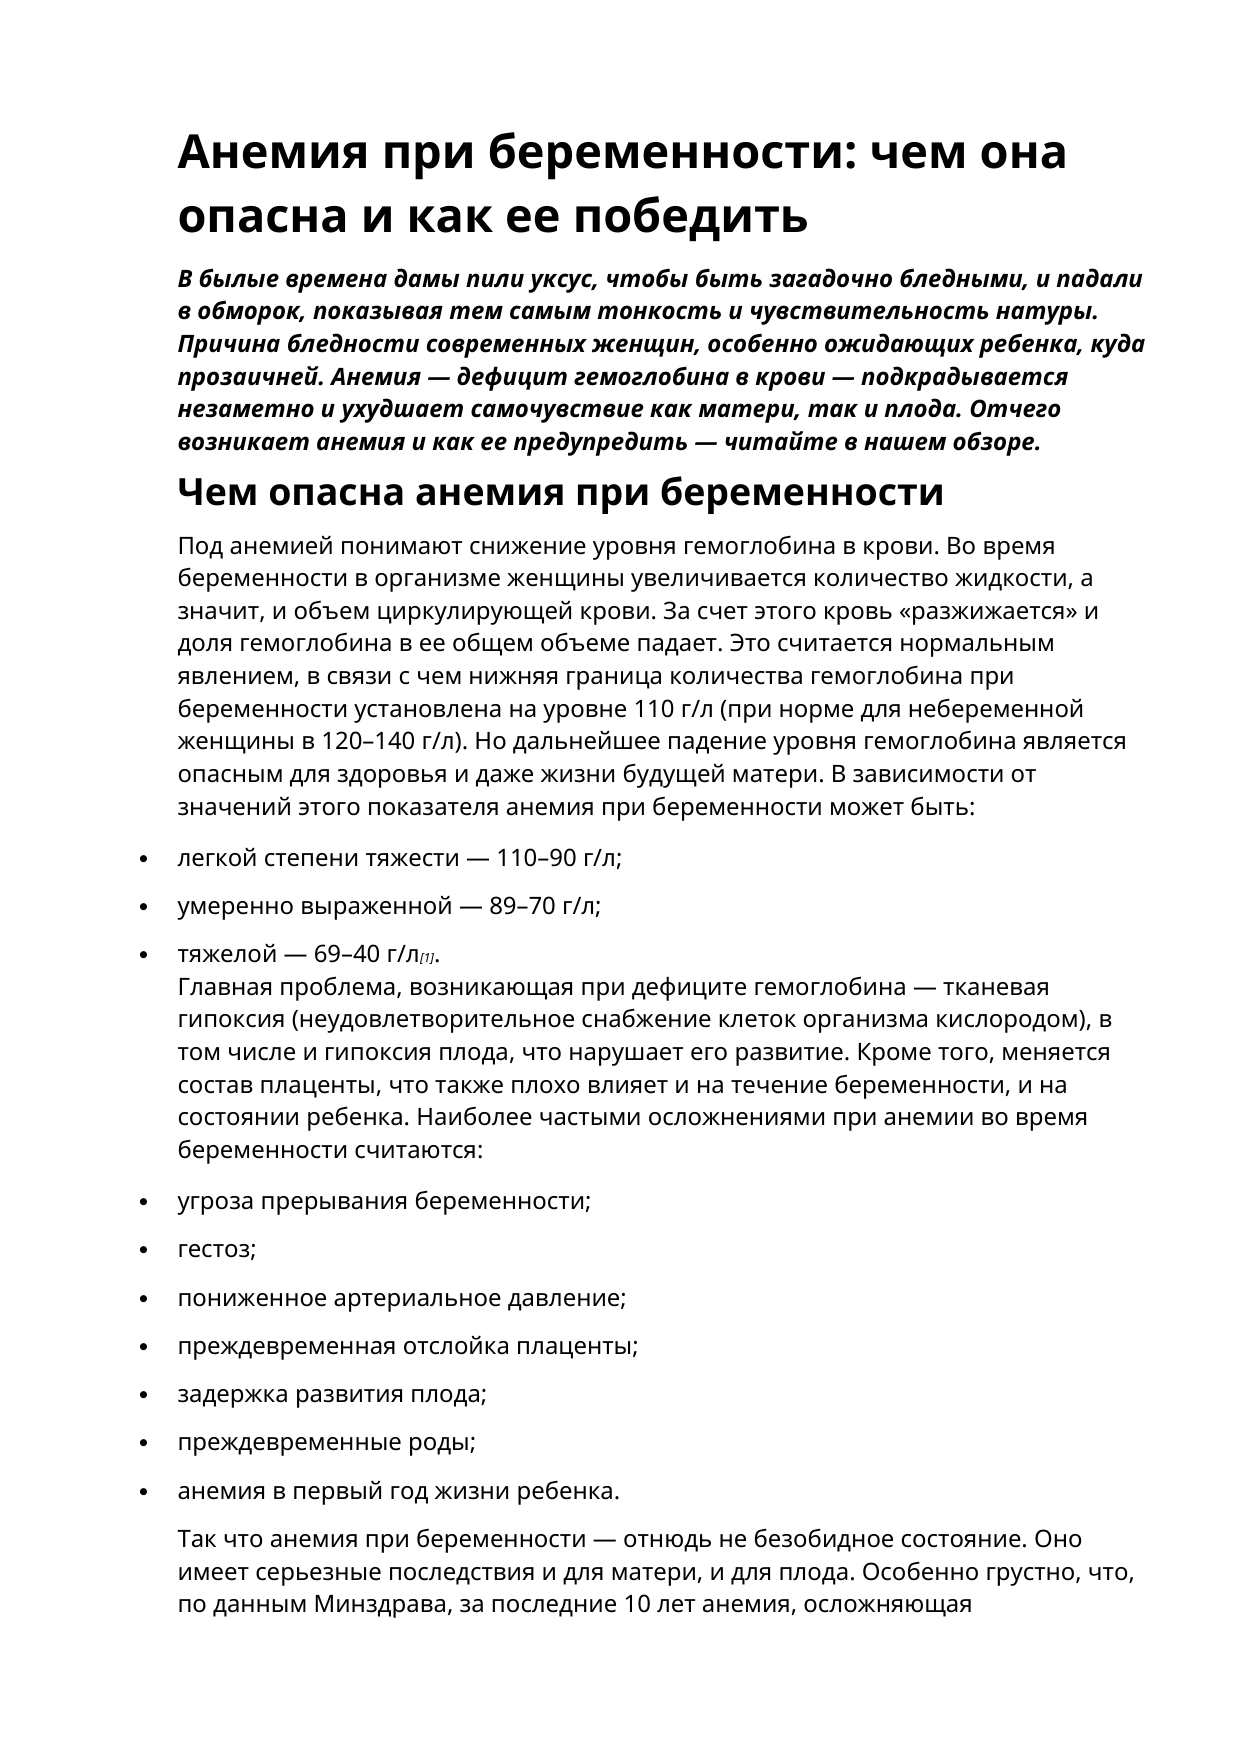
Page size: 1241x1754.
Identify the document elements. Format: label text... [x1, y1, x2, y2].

list задержка развития плода; [140, 1377, 1152, 1409]
list преждевременная отслойка плаценты; [140, 1329, 1152, 1361]
text Главная проблема, возникающая при дефиците гемоглобина — тканевая гипоксия (неудовлетворительное снабжение клеток организма кислородом), в том числе и гипоксия плода, что нарушает его развитие. Кроме того, меняется состав плаценты, что также плохо влияет и на течение беременности, и на состоянии ребенка. Наиболее частыми осложнениями при анемии во время беременности считаются: [177, 970, 1152, 1165]
list умеренно выраженной — 89–70 г/л; [140, 889, 1152, 921]
list пониженное артериальное давление; [140, 1281, 1152, 1313]
list легкой степени тяжести — 110–90 г/л; [140, 841, 1152, 873]
list преждевременные роды; [140, 1425, 1152, 1458]
list гестоз; [140, 1232, 1152, 1265]
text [177, 1522, 1152, 1619]
text В былые времена дамы пили уксус, чтобы быть загадочно бледными, и падали в обморок, показывая тем самым тонкость и чувствительность натуры. Причина бледности современных женщин, особенно ожидающих ребенка, куда прозаичней. Анемия — дефицит гемоглобина в крови — подкрадывается незаметно и ухудшает самочувствие как матери, так и плода. Отчего возникает анемия и как ее предупредить — читайте в нашем обзоре. [177, 261, 1152, 457]
list анемия в первый год жизни ребенка. [140, 1473, 1152, 1506]
list угроза прерывания беременности; [140, 1184, 1152, 1217]
text Чем опасна анемия при беременности [177, 465, 1105, 516]
text Анемия при беременности: чем она опасна и как ее победить [177, 118, 1152, 246]
text Под анемией понимают снижение уровня гемоглобина в крови. Во время беременности в организме женщины увеличивается количество жидкости, а значит, и объем циркулирующей крови. За счет этого кровь «разжижается» и доля гемоглобина в ее общем объеме падает. Это считается нормальным явлением, в связи с чем нижняя граница количества гемоглобина при беременности установлена на уровне 110 г/л (при норме для небеременной женщины в 120–140 г/л). Но дальнейшее падение уровня гемоглобина является опасным для здоровья и даже жизни будущей матери. В зависимости от значений этого показателя анемия при беременности может быть: [177, 528, 1152, 822]
list тяжелой — 69–40 г/л[1]. [140, 937, 1152, 970]
